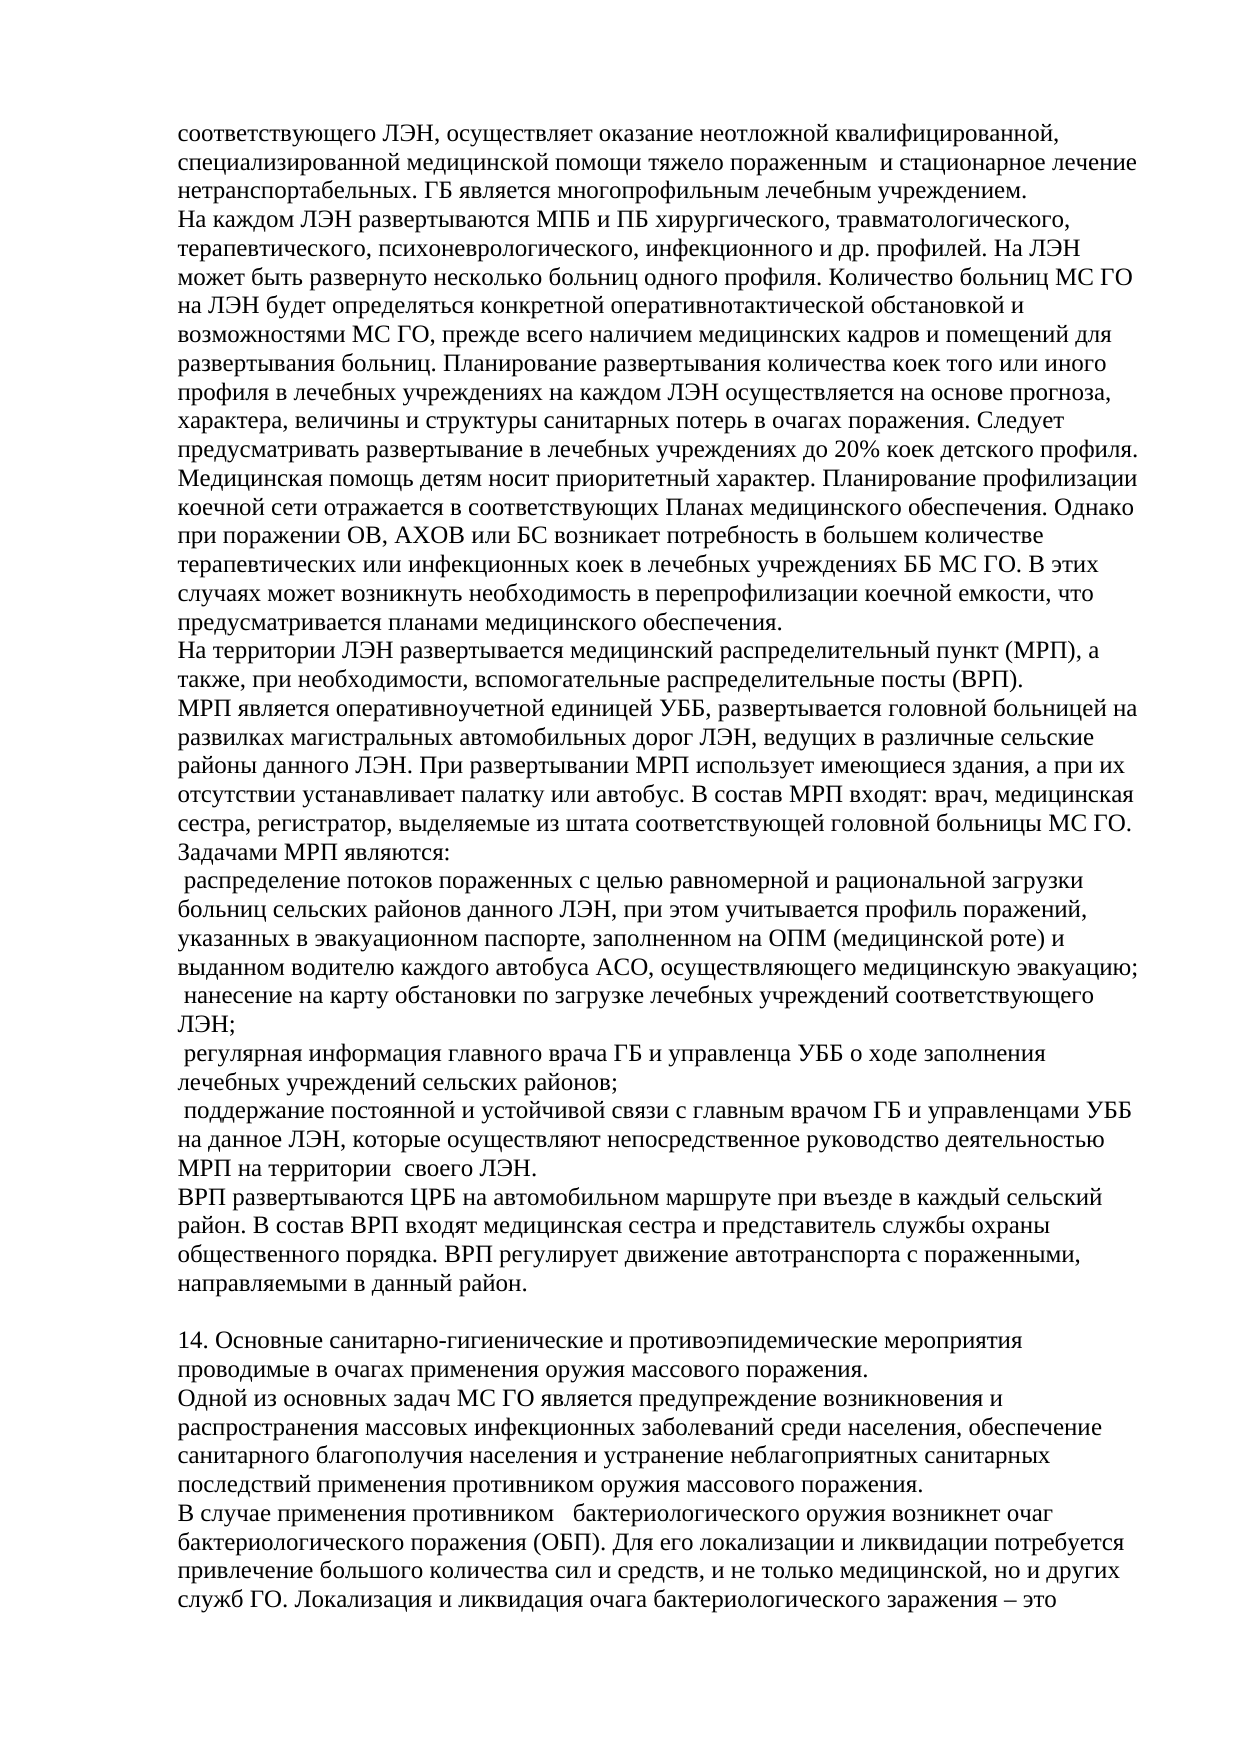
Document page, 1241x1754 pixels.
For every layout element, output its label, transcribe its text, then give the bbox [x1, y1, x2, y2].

text нанесение на карту обстановки по загрузке лечебных учреждений соответствующего ЛЭН; [177, 981, 1152, 1038]
text На территории ЛЭН развертывается медицинский распределительный пункт (МРП), а также, при необходимости, вспомогательные распределительные посты (ВРП). [177, 636, 1152, 693]
text ВРП развертываются ЦРБ на автомобильном маршруте при въезде в каждый сельский район. В состав ВРП входят медицинская сестра и представитель службы охраны общественного порядка. ВРП регулирует движение автотранспорта с пораженными, направляемыми в данный район. [177, 1182, 1152, 1297]
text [177, 118, 1152, 204]
text 14. Основные санитарно-гигиенические и противоэпидемические мероприятия проводимые в очагах применения оружия массового поражения. [177, 1326, 1152, 1383]
text Одной из основных задач МС ГО является предупреждение возникновения и распространения массовых инфекционных заболеваний среди населения, обеспечение санитарного благополучия населения и устранение неблагоприятных санитарных последствий применения противником оружия массового поражения. [177, 1383, 1152, 1498]
text МРП является оперативноучетной единицей УББ, развертывается головной больницей на развилках магистральных автомобильных дорог ЛЭН, ведущих в различные сельские районы данного ЛЭН. При развертывании МРП использует имеющиеся здания, а при их отсутствии устанавливает палатку или автобус. В состав МРП входят: врач, медицинская сестра, регистратор, выделяемые из штата соответствующей головной больницы МС ГО. [177, 693, 1152, 837]
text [177, 1498, 1152, 1613]
text поддержание постоянной и устойчивой связи с главным врачом ГБ и управленцами УББ на данное ЛЭН, которые осуществляют непосредственное руководство деятельностью МРП на территории своего ЛЭН. [177, 1096, 1152, 1182]
text Задачами МРП являются: [177, 837, 1152, 866]
text распределение потоков пораженных с целью равномерной и рациональной загрузки больниц сельских районов данного ЛЭН, при этом учитывается профиль поражений, указанных в эвакуационном паспорте, заполненном на ОПМ (медицинской роте) и выданном водителю каждого автобуса АСО, осуществляющего медицинскую эвакуацию; [177, 866, 1152, 981]
text На каждом ЛЭН развертываются МПБ и ПБ хирургического, травматологического, терапевтического, психоневрологического, инфекционного и др. профилей. На ЛЭН может быть развернуто несколько больниц одного профиля. Количество больниц МС ГО на ЛЭН будет определяться конкретной оперативнотактической обстановкой и возможностями МС ГО, прежде всего наличием медицинских кадров и помещений для развертывания больниц. Планирование развертывания количества коек того или иного профиля в лечебных учреждениях на каждом ЛЭН осуществляется на основе прогноза, характера, величины и структуры санитарных потерь в очагах поражения. Следует предусматривать развертывание в лечебных учреждениях до 20% коек детского профиля. Медицинская помощь детям носит приоритетный характер. Планирование профилизации коечной сети отражается в соответствующих Планах медицинского обеспечения. Однако при поражении ОВ, АХОВ или БС возникает потребность в большем количестве терапевтических или инфекционных коек в лечебных учреждениях ББ МС ГО. В этих случаях может возникнуть необходимость в перепрофилизации коечной емкости, что предусматривается планами медицинского обеспечения. [177, 204, 1152, 636]
text регулярная информация главного врача ГБ и управленца УББ о ходе заполнения лечебных учреждений сельских районов; [177, 1038, 1152, 1096]
